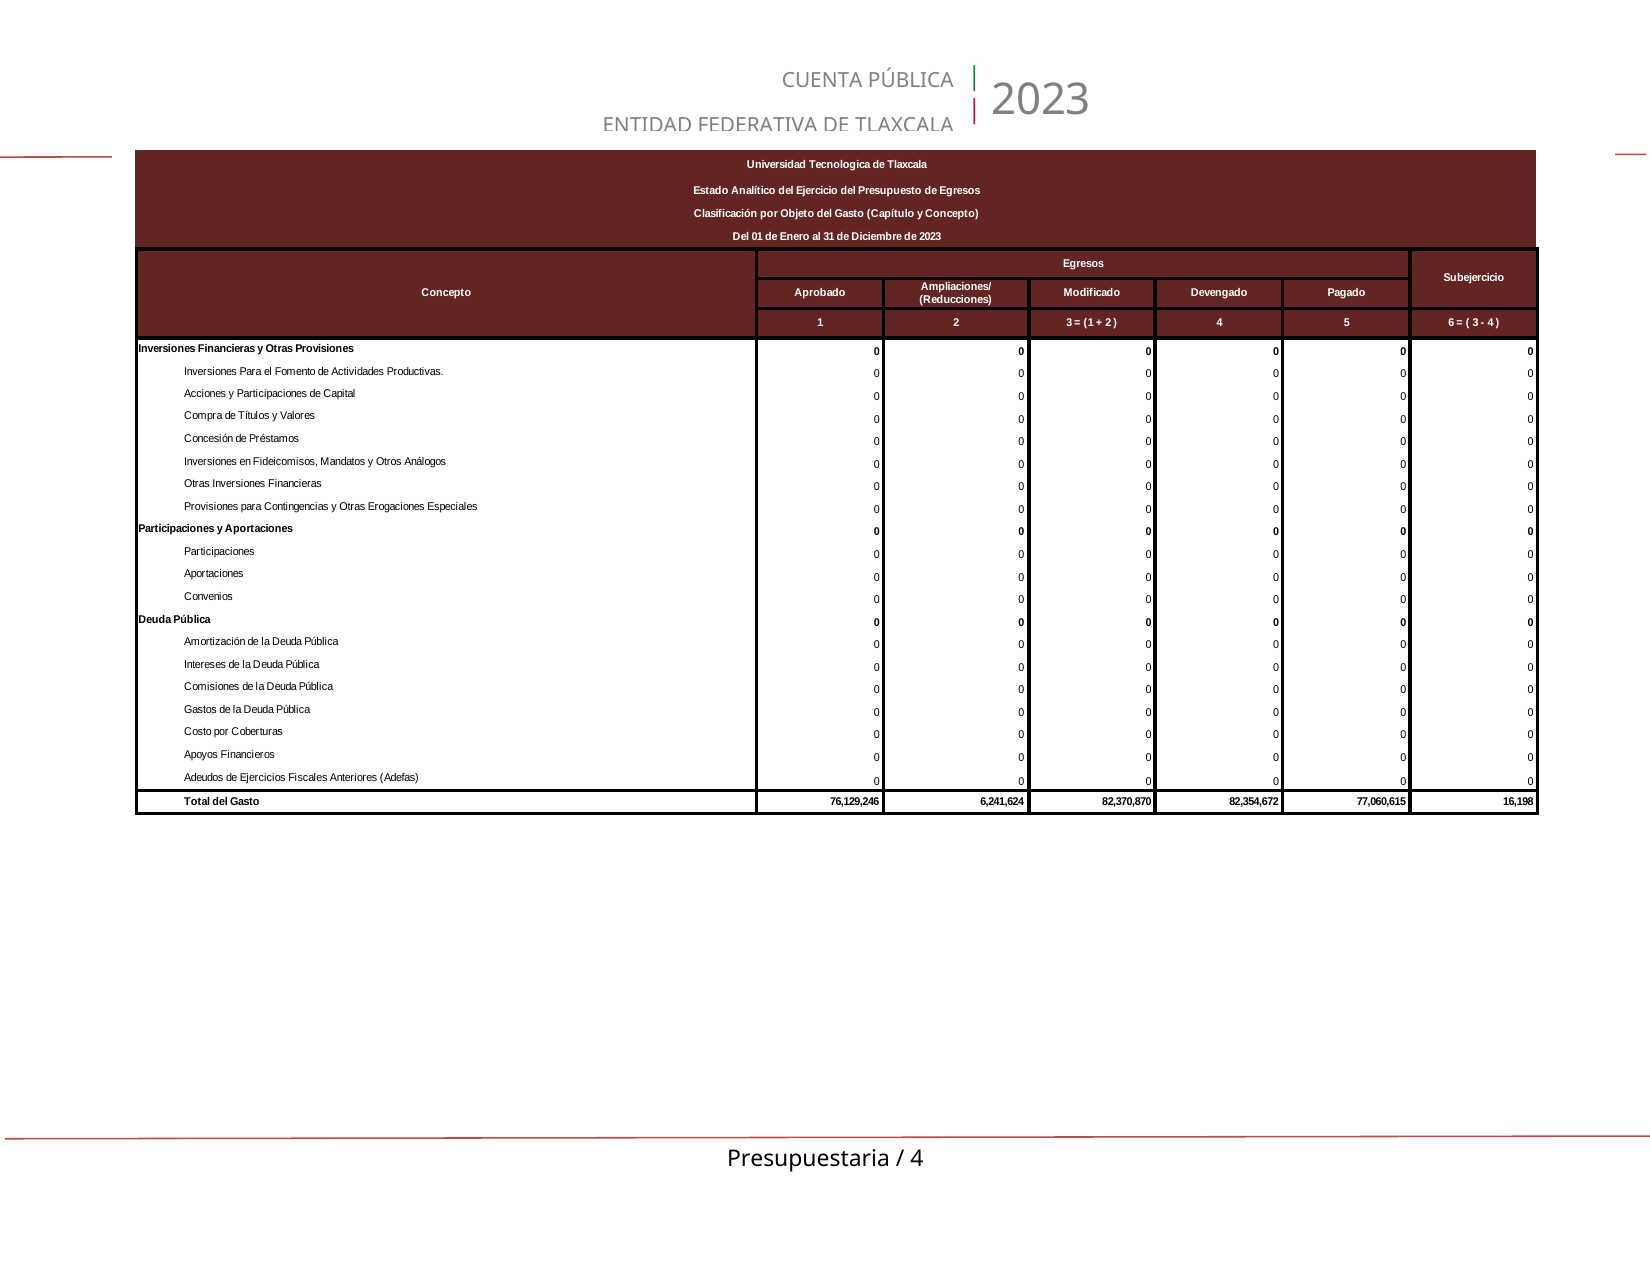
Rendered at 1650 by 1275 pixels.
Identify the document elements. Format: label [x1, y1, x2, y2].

picture [968, 56, 985, 127]
